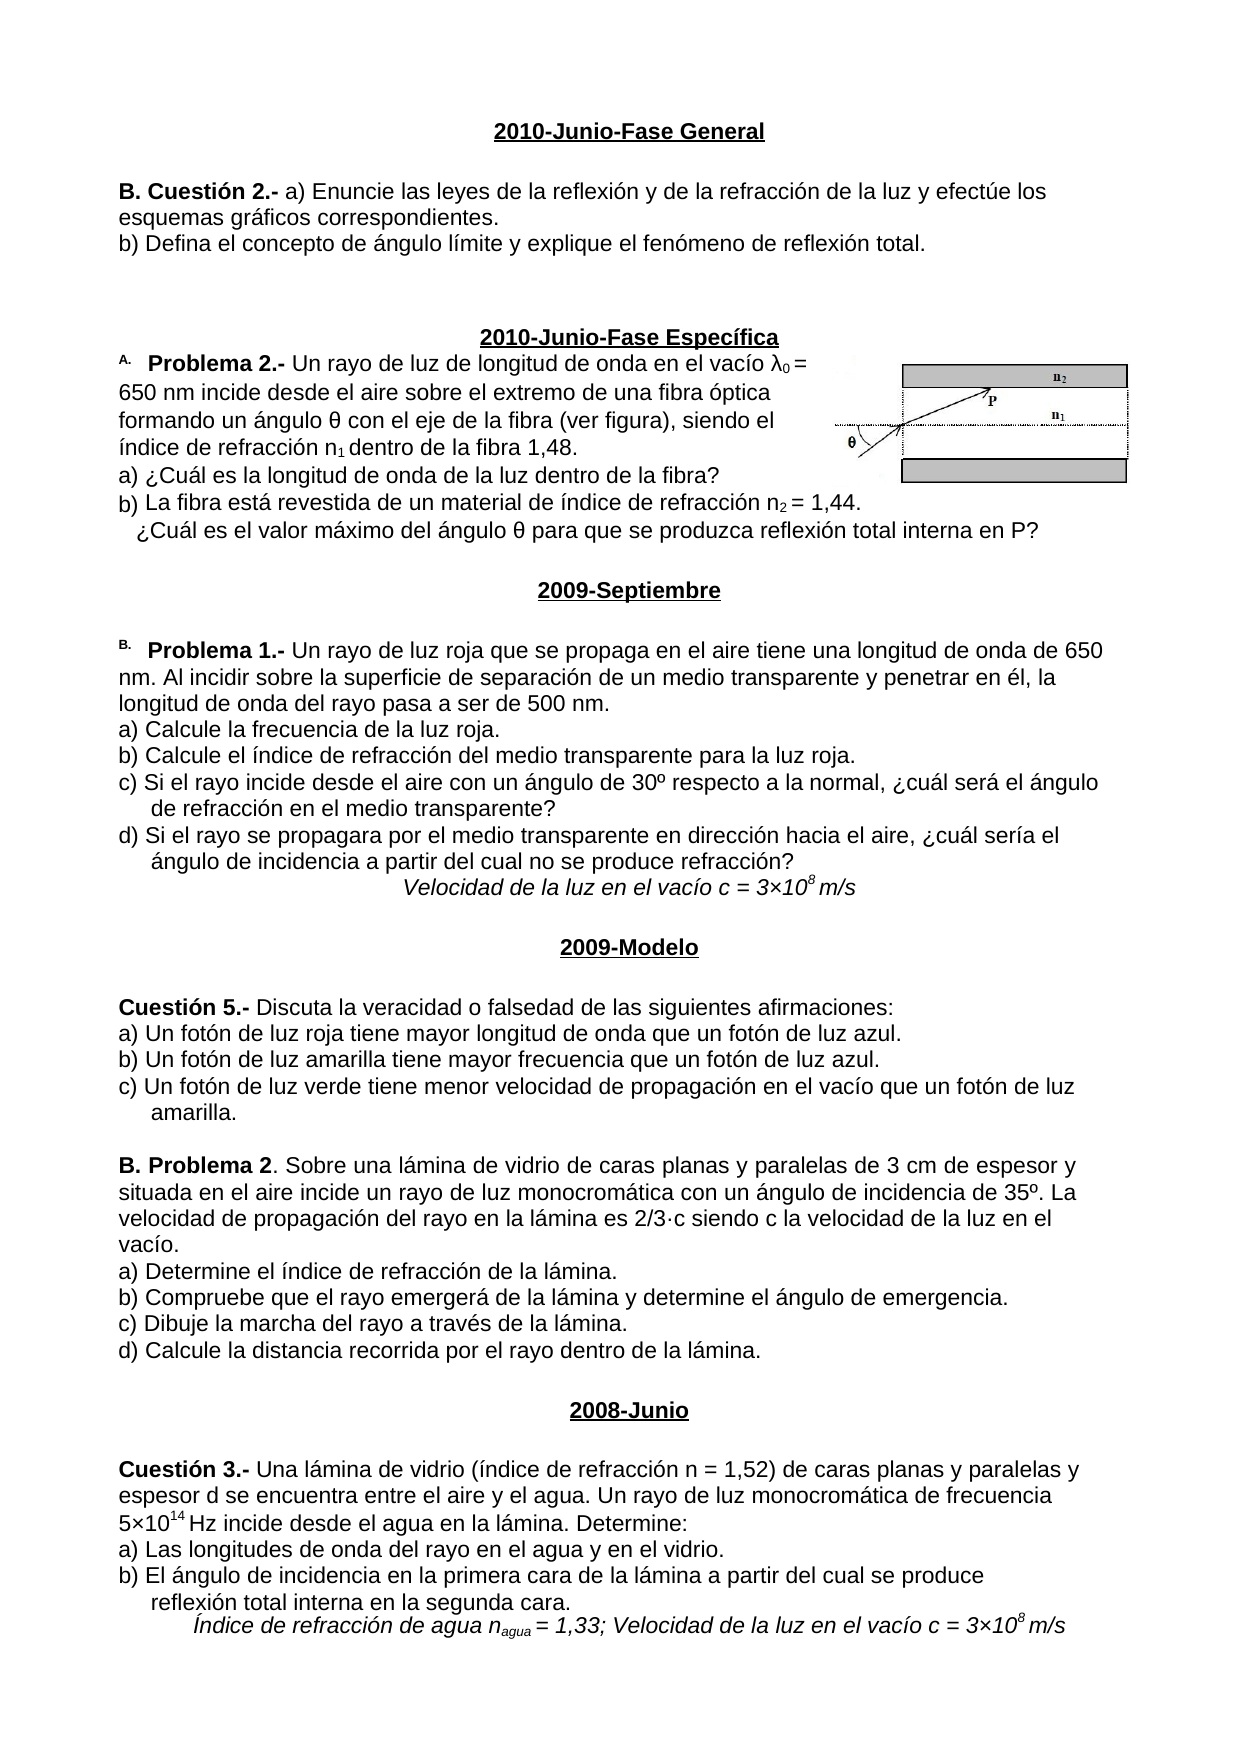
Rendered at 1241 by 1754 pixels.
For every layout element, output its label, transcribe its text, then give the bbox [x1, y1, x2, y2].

subtitle 2010-Junio-Fase General [118, 119, 1140, 144]
list Si el rayo se propagara por el medio transparente en dirección hacia el aire, ¿cuál sería el ángulo de incidencia a partir del cual no se produce refracción? [118, 822, 1060, 874]
text vacío. [118, 1231, 1140, 1258]
list Problema 2.- Un rayo de luz de longitud de onda en el vacío λ0 = 650 nm incide desde el aire sobre el extremo de una fibra óptica formando un ángulo θ con el eje de la fibra (ver figura), siendo el índice de refracción n1 dentro de la fibra 1,48. [118, 350, 810, 462]
text Velocidad de la luz en el vacío c = 3×108 m/s [118, 874, 1140, 901]
subtitle 2009-Modelo [118, 936, 1140, 961]
list Calcule el índice de refracción del medio transparente para la luz roja. [118, 743, 1140, 769]
list Las longitudes de onda del rayo en el agua y en el vidrio. [118, 1536, 1140, 1562]
text Índice de refracción de agua nagua = 1,33; Velocidad de la luz en el vacío c = 3×108 m/s [118, 1615, 1140, 1641]
text ¿Cuál es el valor máximo del ángulo θ para que se produzca reflexión total interna en P? [136, 517, 1140, 543]
list Determine el índice de refracción de la lámina. [118, 1258, 1140, 1284]
list Un fotón de luz verde tiene menor velocidad de propagación en el vacío que un fotón de luz amarilla. [118, 1073, 1075, 1126]
text Cuestión 5.- Discuta la veracidad o falsedad de las siguientes afirmaciones: [118, 994, 1140, 1020]
list Problema 1.- Un rayo de luz roja que se propaga en el aire tiene una longitud de onda de 650 nm. Al incidir sobre la superficie de separación de un medio transparente y penetrar en él, la longitud de onda del rayo pasa a de 500 nm. [118, 637, 1103, 716]
list Calcule la frecuencia de la luz roja. [118, 716, 1140, 742]
list Un fotón de luz roja tiene mayor longitud de onda que un fotón de luz azul. [118, 1020, 1140, 1047]
list Un fotón de luz amarilla tiene mayor frecuencia que un fotón de luz azul. [118, 1047, 1140, 1073]
list Cuestión 2.- a) Enuncie las leyes de la reflexión y de la refracción de la luz y efectúe los esquemas gráficos correspondientes. [118, 178, 1047, 230]
subtitle 2010-Junio-Fase Específica [118, 325, 1140, 350]
list Dibuje la marcha del rayo a través de la lámina. [118, 1310, 1140, 1337]
text Cuestión 3.- Una lámina de vidrio (índice de refracción n = 1,52) de caras planas y paralelas y espesor d se encuentra entre el aire y el agua. Un rayo de luz monocromática de frecuencia 5×1014 Hz incide desde el agua en la lámina. Determine: [118, 1457, 1081, 1536]
list El ángulo de incidencia en la primera cara de la lámina a partir del cual se produce reflexión total interna en la segunda cara. [118, 1562, 1077, 1615]
subtitle 2008-Junio [118, 1398, 1140, 1423]
list Si el rayo incide desde el aire con un ángulo de 30º respecto a la normal, ¿cuál será el ángulo de refracción en el medio transparente? [118, 769, 1099, 822]
list ¿Cuál es la longitud de onda de la luz dentro de la fibra? [118, 462, 1140, 488]
list Compruebe que el rayo emergerá de la lámina y determine el ángulo de emergencia. [118, 1284, 1140, 1310]
picture [832, 355, 1131, 487]
text B. Problema 2. Sobre una lámina de vidrio de caras planas y paralelas de 3 cm de espesor y situada en el aire incide un rayo de luz monocromática con un ángulo de incidencia de 35º. La velocidad de propagación del rayo en la lámina es 2/3·c siendo c la velocidad de la luz en el [118, 1152, 1077, 1231]
text b) Defina el concepto de ángulo límite y explique el fenómeno de reflexión total. [118, 230, 1140, 257]
list La fibra está revestida de un material de índice de refracción n2 = 1,44. [118, 488, 1140, 517]
subtitle 2009-Septiembre [118, 579, 1140, 603]
list Calcule la distancia recorrida por el rayo dentro de la lámina. [118, 1337, 1140, 1363]
